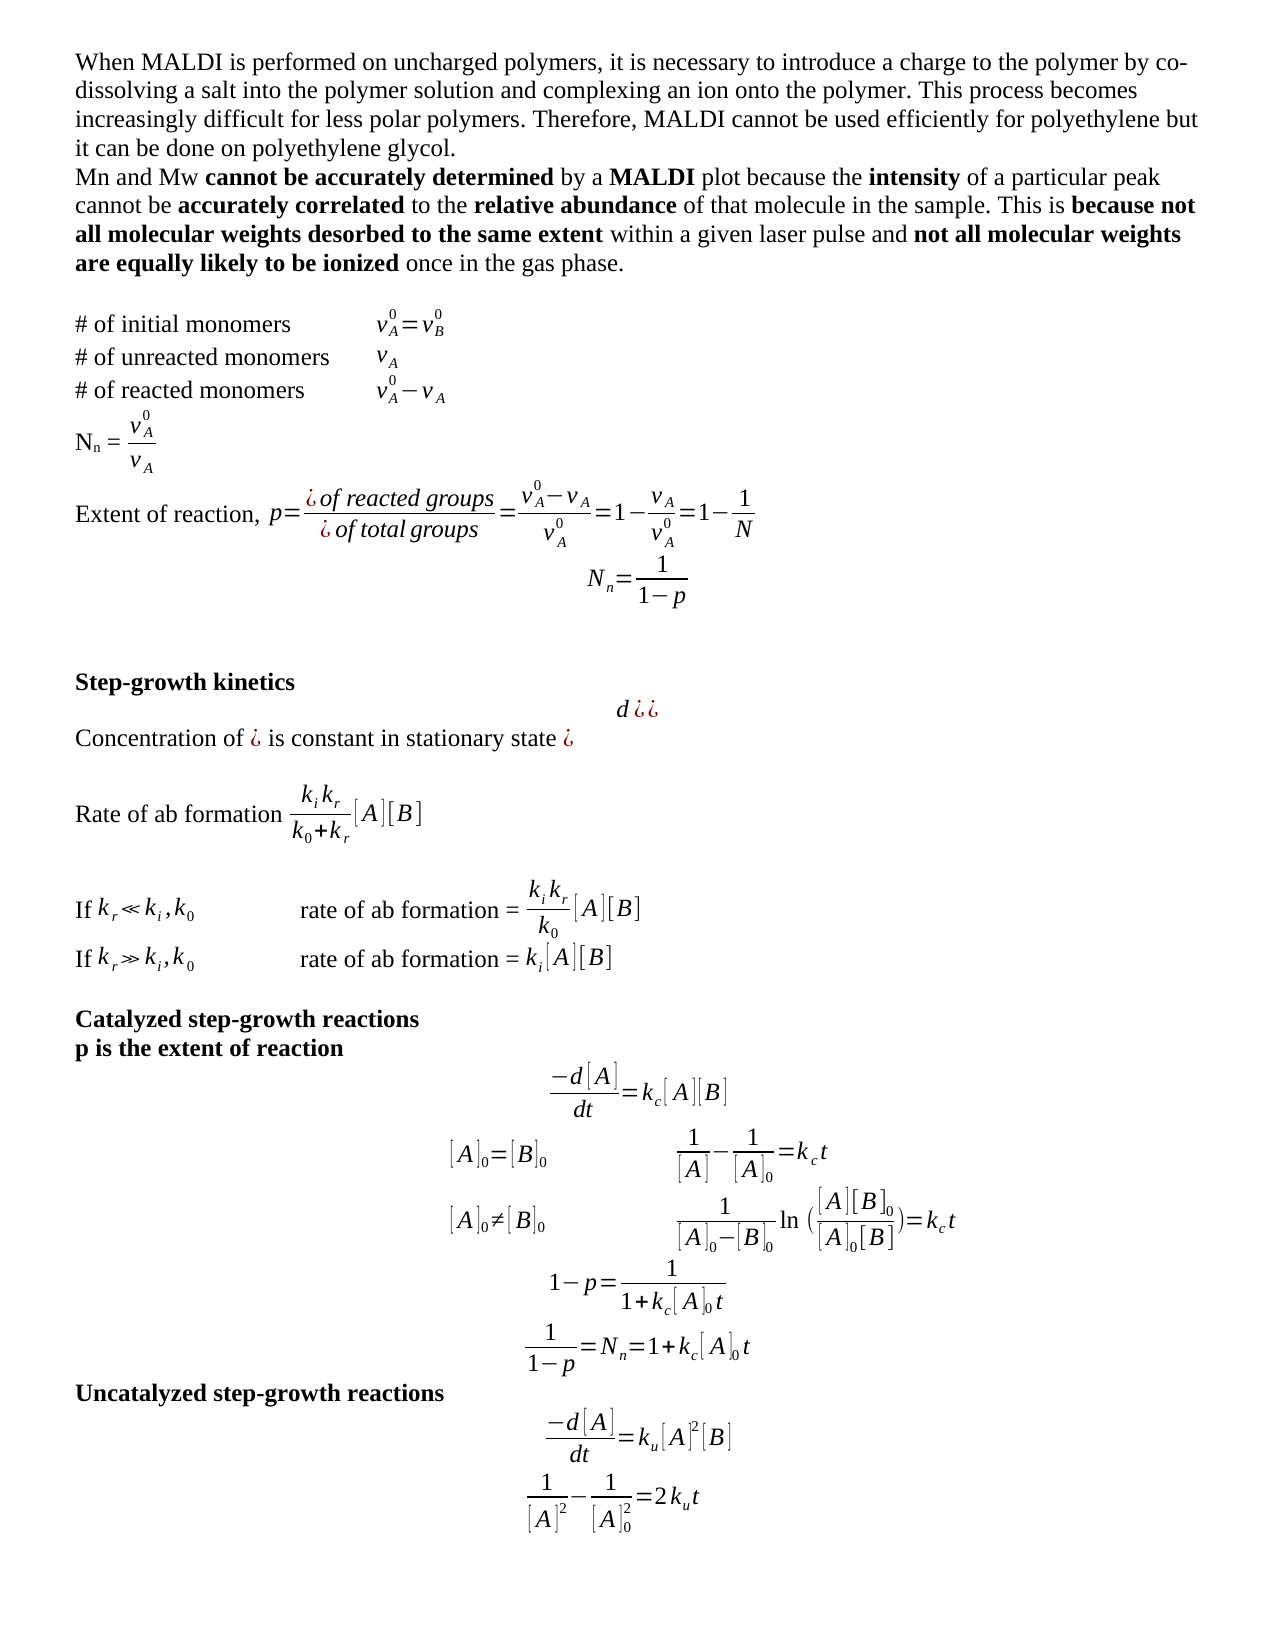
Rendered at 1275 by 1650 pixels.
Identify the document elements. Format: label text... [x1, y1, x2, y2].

text # of unreacted monomers [75, 341, 1200, 372]
text Concentration of is constant in stationary state [75, 723, 1200, 752]
text Step-growth kinetics [75, 667, 1200, 695]
text Extent of reaction, [75, 477, 1200, 550]
text If rate of ab formation = [75, 876, 1200, 942]
text # of reacted monomers [75, 372, 1200, 407]
text Catalyzed step-growth reactions [75, 1004, 1200, 1033]
text Mn and Mw cannot be accurately determined by a MALDI plot because the intensity of a particular peak cannot be accurately correlated to the relative abundance of that molecule in the sample. This is because not all molecular weights desorbed to the same extent within a given laser pulse and not all molecular weights are equally likely to be ionized once in the gas phase. [75, 162, 1200, 277]
text # of initial monomers [75, 306, 1200, 341]
text p is the extent of reaction [75, 1033, 1200, 1061]
text Rate of ab formation [75, 781, 1200, 847]
text When MALDI is performed on uncharged polymers, it is necessary to introduce a charge to the polymer by co-dissolving a salt into the polymer solution and complexing an ion onto the polymer. This process becomes increasingly difficult for less polar polymers. Therefore, MALDI cannot be used efficiently for polyethylene but it can be done on polyethylene glycol. [75, 47, 1200, 162]
text If rate of ab formation = [75, 942, 1200, 975]
text Uncatalyzed step-growth reactions [75, 1378, 1200, 1406]
text Nn = [75, 407, 1200, 477]
